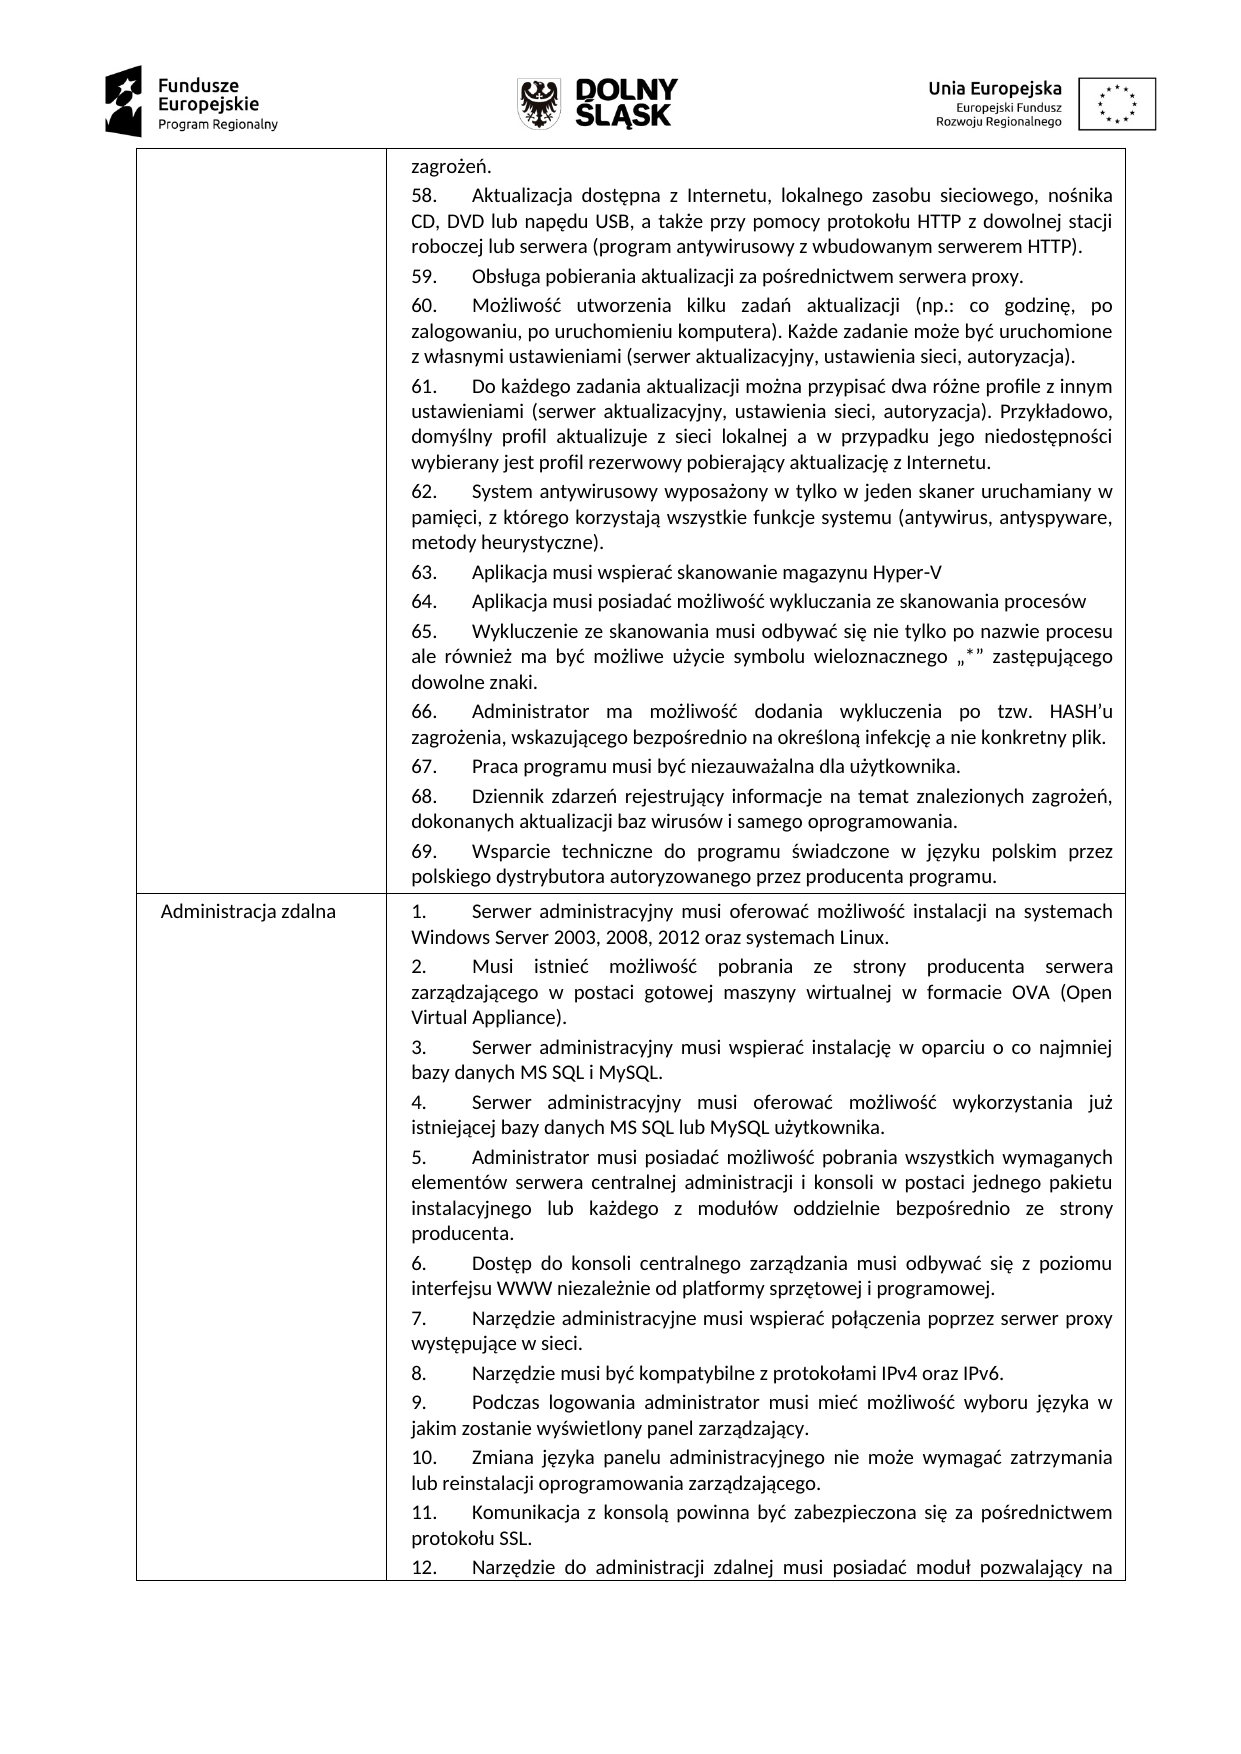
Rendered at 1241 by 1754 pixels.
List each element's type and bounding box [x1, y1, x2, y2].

table_cell [137, 894, 386, 1580]
picture [33, 0, 1228, 199]
table_cell [387, 149, 1125, 893]
table_cell [137, 149, 386, 893]
table_cell [387, 894, 1125, 1580]
